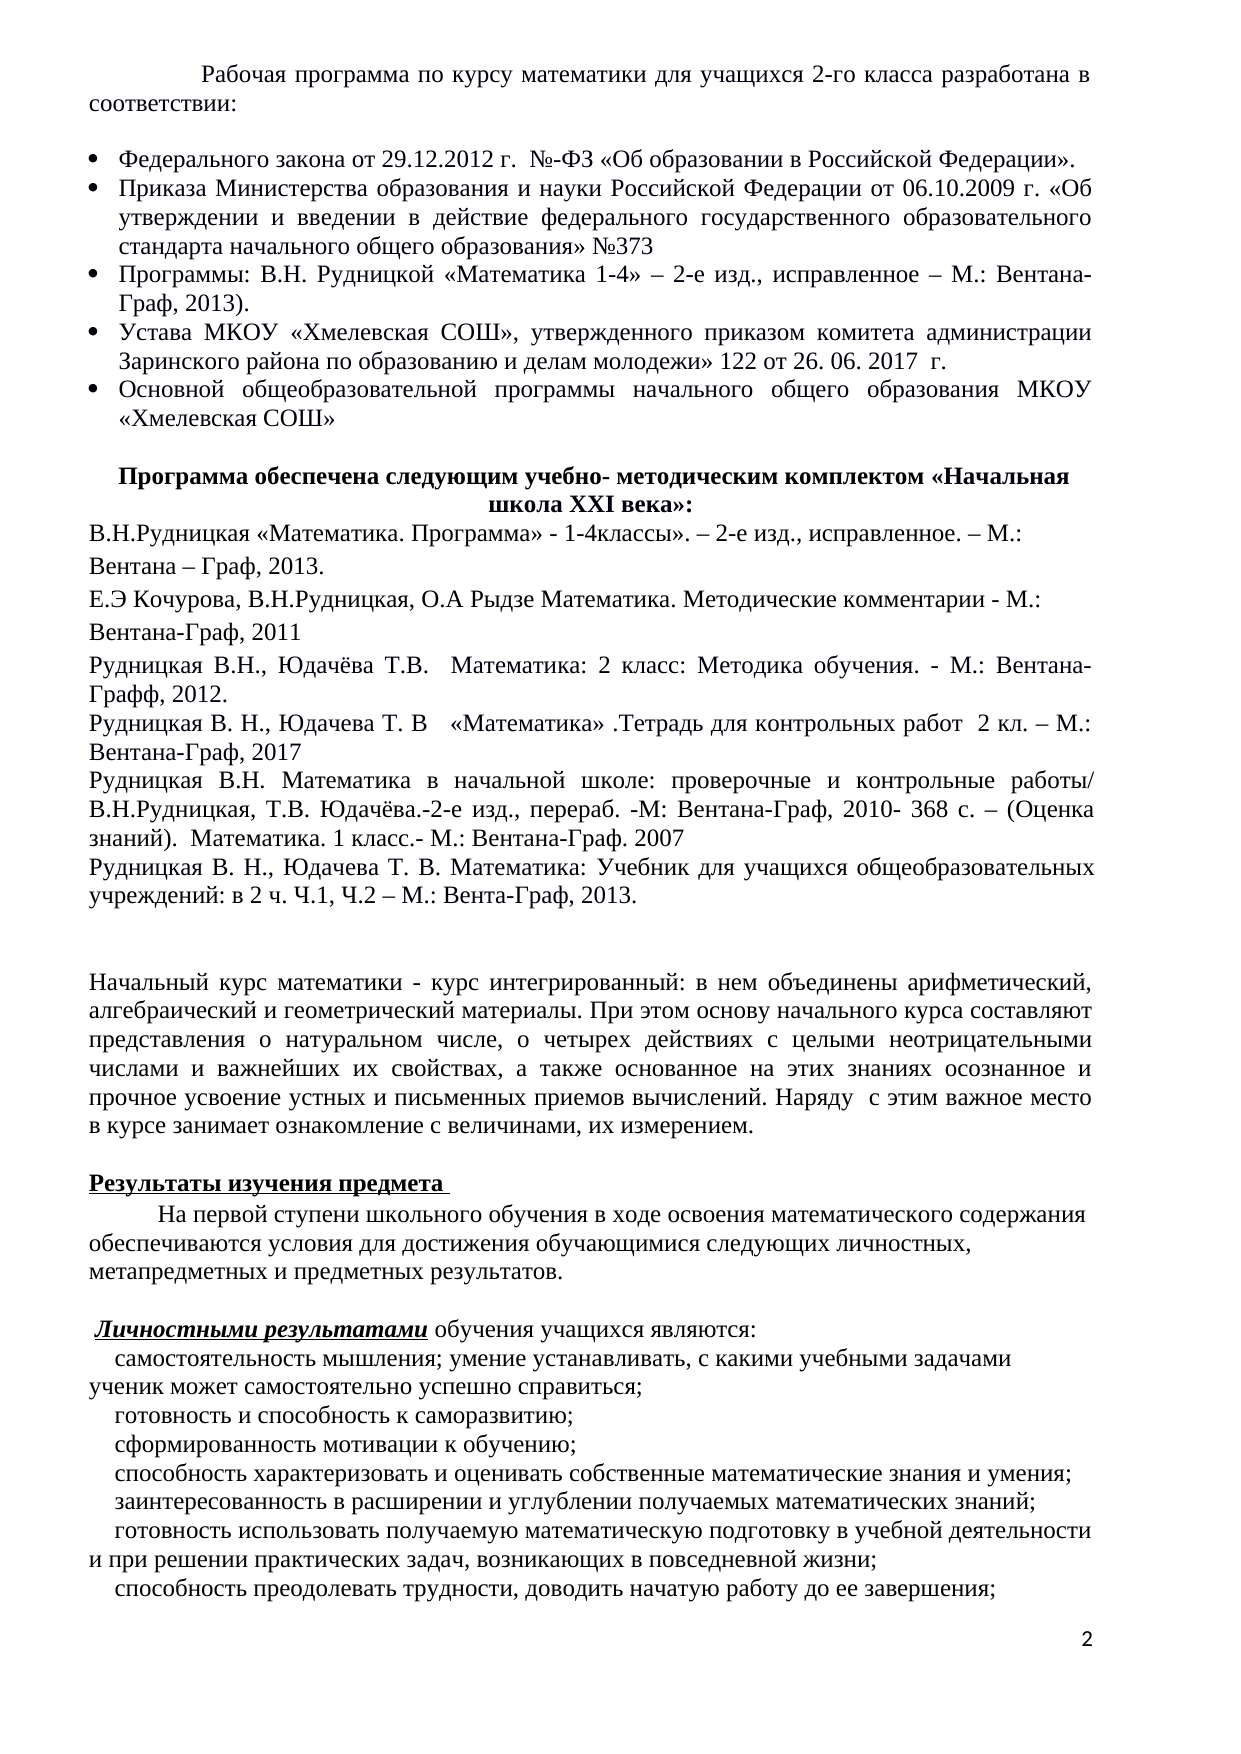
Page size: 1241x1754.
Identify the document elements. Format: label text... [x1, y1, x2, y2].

text  способность преодолевать трудности, доводить начатую работу до ее завершения; [89, 1573, 1092, 1601]
list Основной общеобразовательной программы начального общего образования МКОУ «Хмелевская СОШ» [89, 374, 1092, 432]
text  заинтересованность в расширении и углублении получаемых математических знаний; [89, 1486, 1092, 1515]
text Рабочая программа по курсу математики для учащихся 2-го класса разработана в соответствии: [89, 59, 1092, 117]
text Результаты изучения предмета [89, 1168, 1092, 1197]
text Начальный курс математики - курс интегрированный: в нем объединены арифметический, алгебраический и геометрический материалы. При этом основу начального курса составляют представления о натуральном числе, о четырех действиях с целыми неотрицательными числами и важнейших их свойствах, а также основанное на этих знаниях осознанное и прочное усвоение устных и письменных приемов вычислений. Наряду с этим важное место в курсе занимает ознакомление с величинами, их измерением. [89, 967, 1093, 1139]
list Программы: В.Н. Рудницкой «Математика 1-4» – 2-е изд., исправленное – М.: Вентана-Граф, 2013). [89, 259, 1092, 317]
text  самостоятельность мышления; умение устанавливать, с какими учебными задачами ученик может самостоятельно успешно справиться; [89, 1343, 1092, 1400]
text В.Н.Рудницкая «Математика. Программа» - 1-4классы». – 2-е изд., исправленное. – М.: Вентана – Граф, 2013. [89, 518, 1092, 580]
text  сформированность мотивации к обучению; [89, 1429, 1092, 1458]
text  готовность использовать получаемую математическую подготовку в учебной деятельности и при решении практических задач, возникающих в повседневной жизни; [89, 1515, 1092, 1573]
text Рудницкая В.Н. Математика в начальной школе: проверочные и контрольные работы/ В.Н.Рудницкая, Т.В. Юдачёва.-2-е изд., перераб. -М: Вентана-Граф, 2010- 368 с. – (Оценка знаний). Математика. 1 класс.- М.: Вентана-Граф. 2007 [89, 765, 1095, 852]
list Федерального закона от 29.12.2012 г. №-ФЗ «Об образовании в Российской Федерации». [89, 144, 1092, 173]
list Устава МКОУ «Хмелевская СОШ», утвержденного приказом комитета администрации Заринского района по образованию и делам молодежи» 122 от 26. 06. 2017 г. [89, 317, 1092, 374]
text Программа обеспечена следующим учебно- методическим комплектом «Начальная школа XXI века»: [89, 461, 1092, 518]
text Рудницкая В. Н., Юдачева Т. В «Математика» .Тетрадь для контрольных работ 2 кл. – М.: Вентана-Граф, 2017 [89, 708, 1092, 765]
text На первой ступени школьного обучения в ходе освоения математического содержания обеспечиваются условия для достижения обучающимися следующих личностных, метапредметных и предметных результатов. [89, 1199, 1092, 1285]
text  готовность и способность к саморазвитию; [89, 1400, 1092, 1429]
text Рудницкая В.Н., Юдачёва Т.В. Математика: 2 класс: Методика обучения. - М.: Вентана-Графф, 2012. [89, 650, 1092, 708]
text Е.Э Кочурова, В.Н.Рудницкая, О.А Рыдзе Математика. Методические комментарии - М.: Вентана-Граф, 2011 [89, 584, 1092, 646]
text Личностными результатами обучения учащихся являются: [89, 1314, 1092, 1343]
text Рудницкая В. Н., Юдачева Т. В. Математика: Учебник для учащихся общеобразовательных учреждений: в 2 ч. Ч.1, Ч.2 – М.: Вента-Граф, 2013. [89, 852, 1095, 909]
text  способность характеризовать и оценивать собственные математические знания и умения; [89, 1458, 1092, 1486]
list Приказа Министерства образования и науки Российской Федерации от 06.10.2009 г. «Об утверждении и введении в действие федерального государственного образовательного стандарта начального общего образования» №373 [89, 173, 1092, 259]
